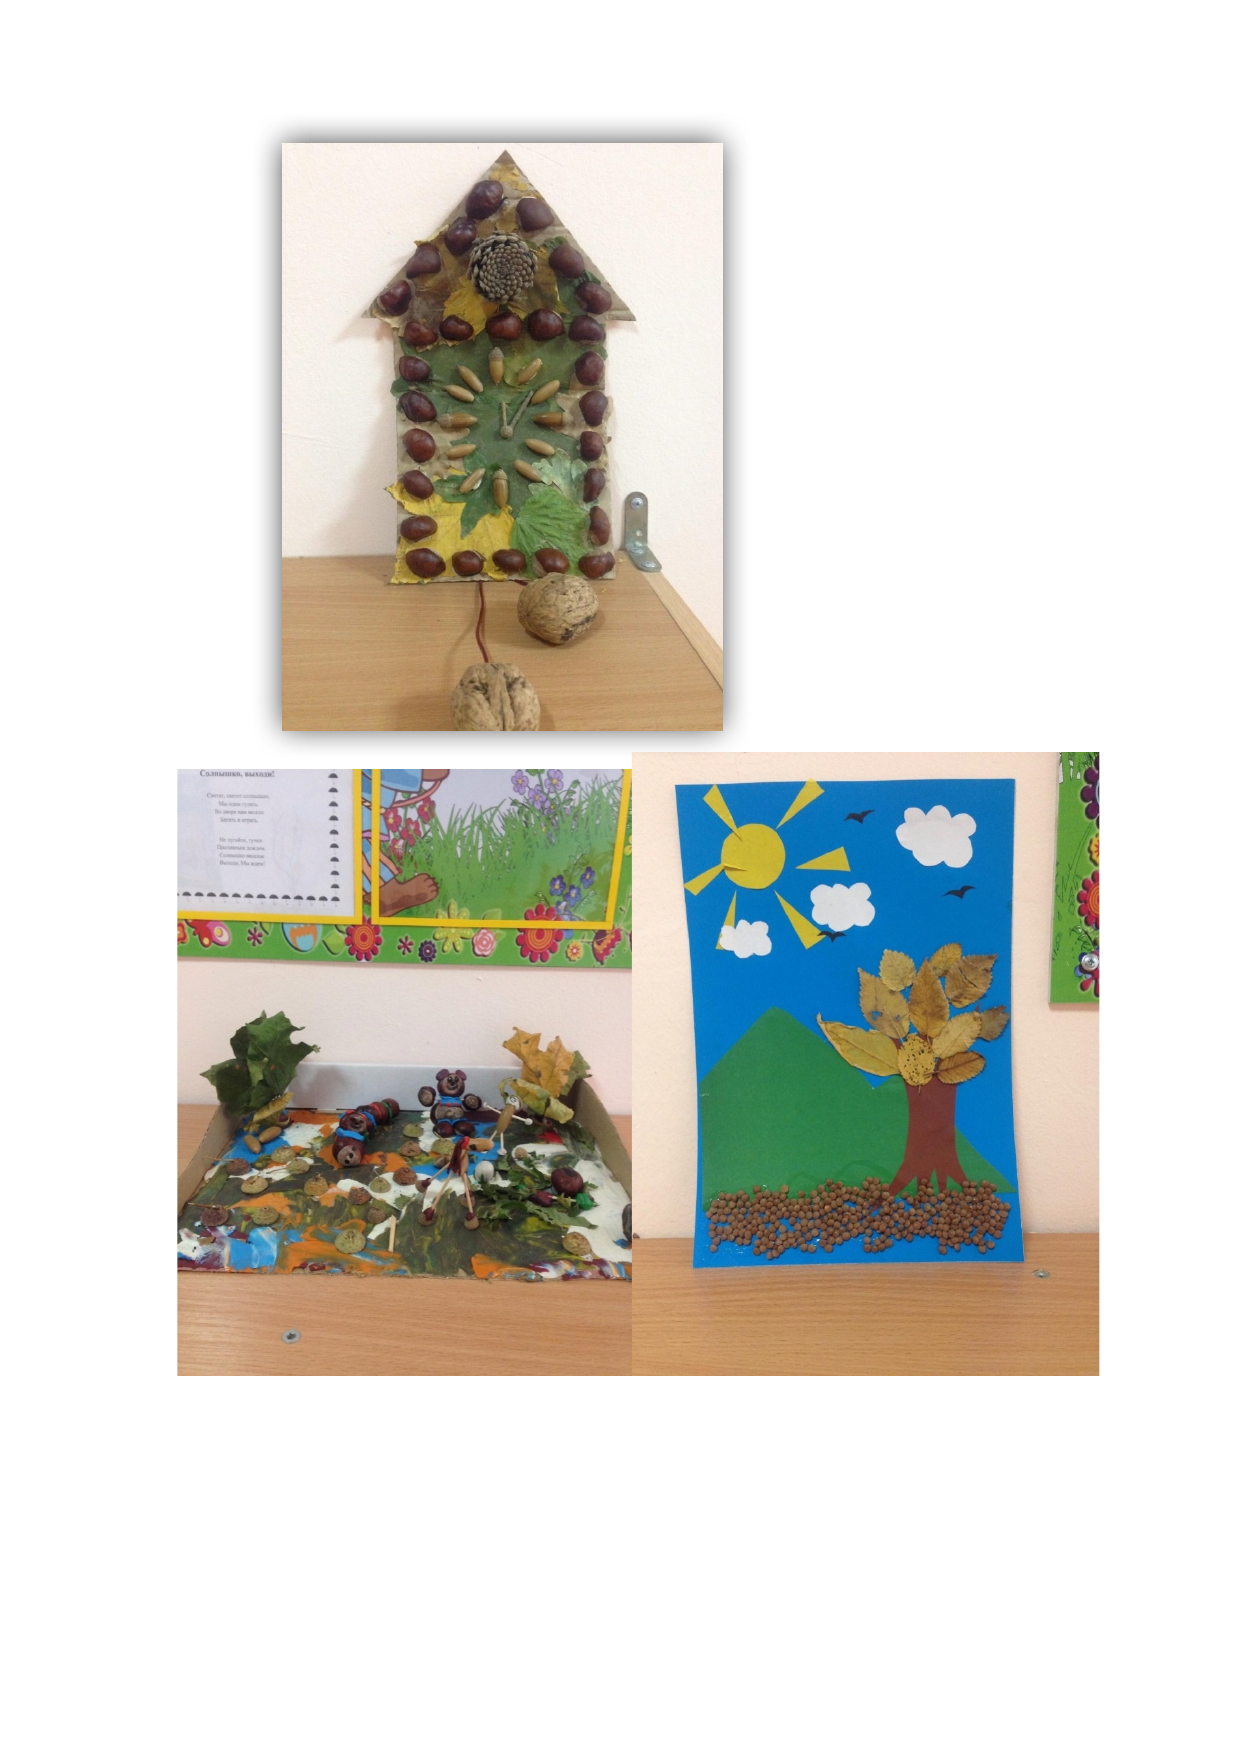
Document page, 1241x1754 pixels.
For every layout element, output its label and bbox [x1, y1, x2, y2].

picture [177, 752, 1100, 1376]
picture [282, 143, 723, 731]
